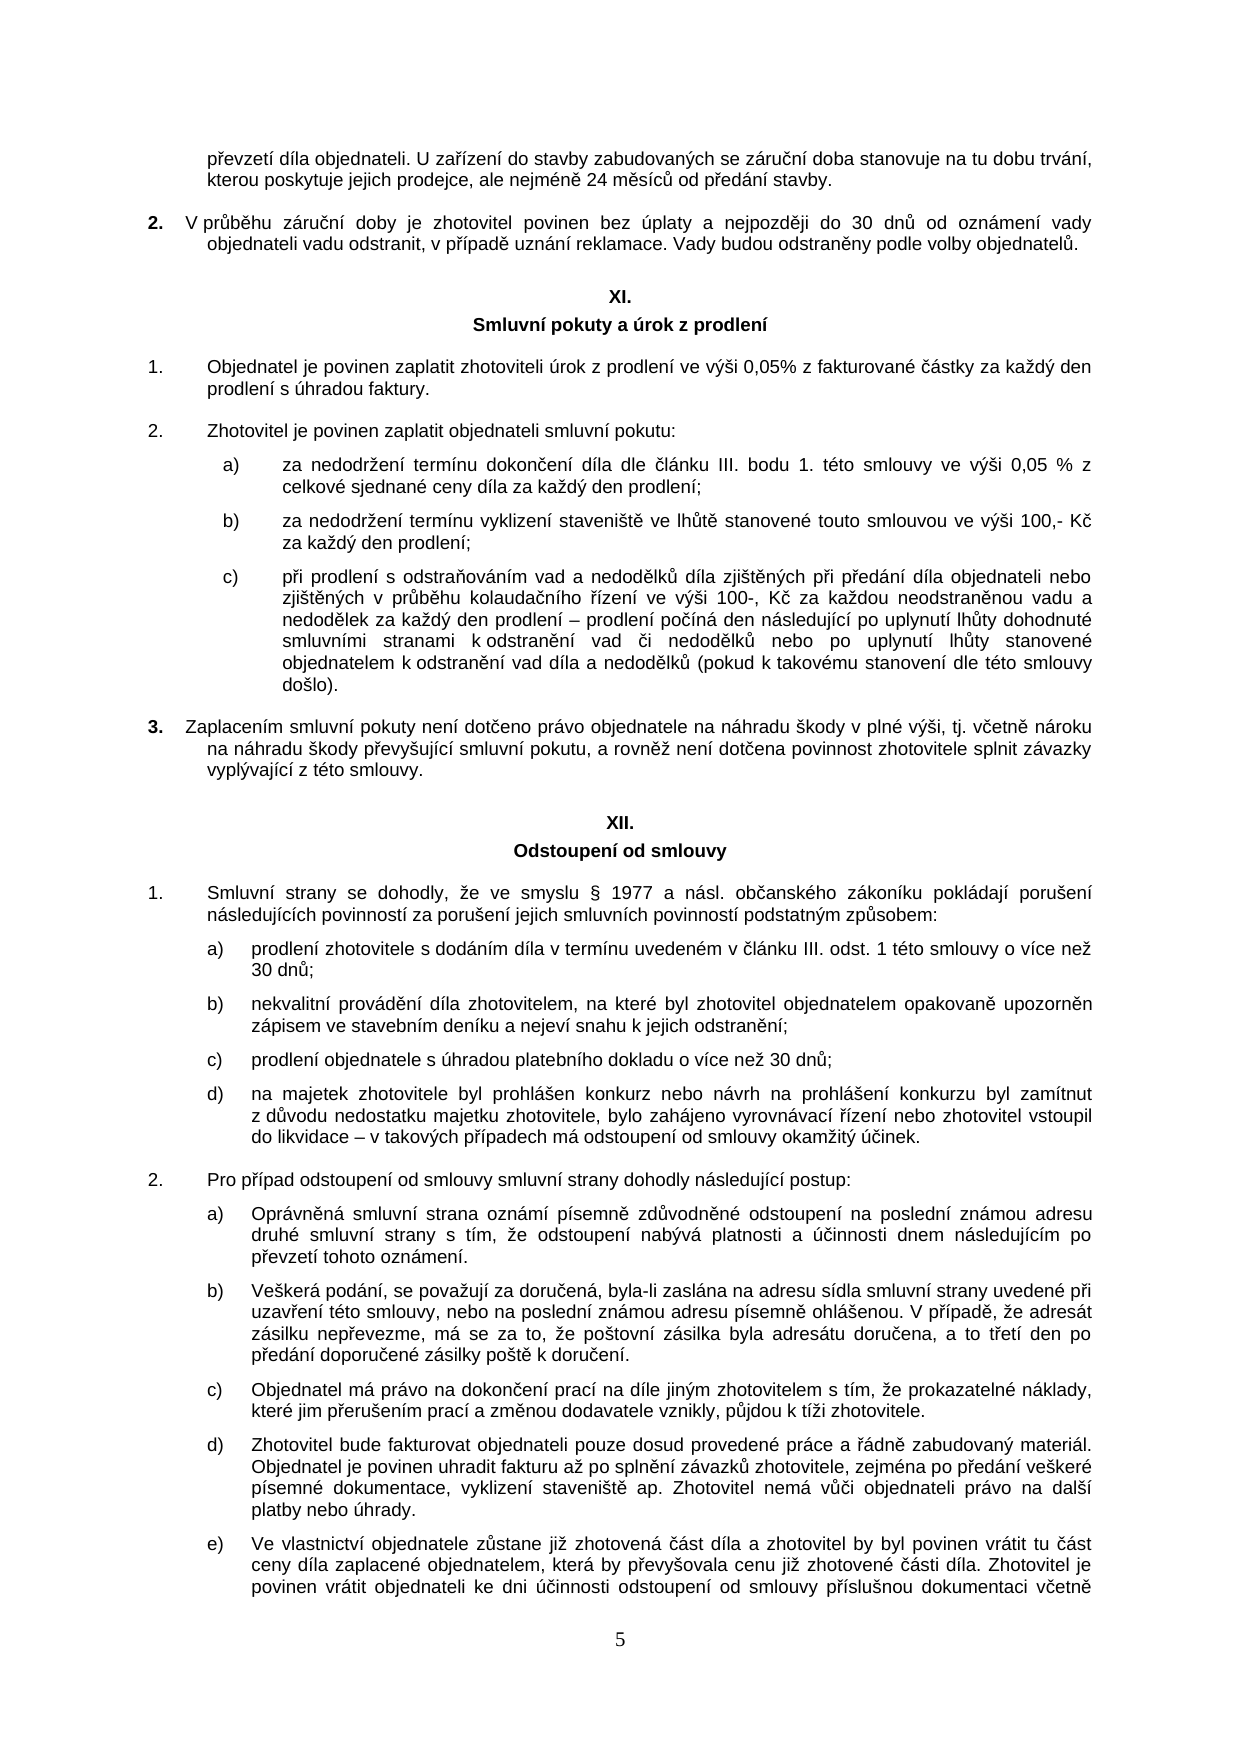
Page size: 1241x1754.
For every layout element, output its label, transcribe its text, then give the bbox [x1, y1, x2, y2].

list V průběhu záruční doby je zhotovitel povinen bez úplaty a nejpozději do 30 dnů od oznámení vady objednateli vadu odstranit, v případě uznání reklamace. Vady budou odstraněny podle volby objednatelů. [148, 212, 1092, 255]
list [207, 1533, 1092, 1597]
list nekvalitní provádění díla zhotovitelem, na které byl zhotovitel objednatelem opakovaně upozorněn zápisem ve stavebním deníku a nejeví snahu k jejich odstranění; [207, 993, 1092, 1036]
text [148, 148, 1092, 191]
list Zhotovitel bude fakturovat objednateli pouze dosud provedené práce a řádně zabudovaný materiál. Objednatel je povinen uhradit fakturu až po splnění závazků zhotovitele, zejména po předání veškeré písemné dokumentace, vyklizení staveniště ap. Zhotovitel nemá vůči objednateli právo na další platby nebo úhrady. [207, 1434, 1092, 1520]
list Veškerá podání, se považují za doručená, byla-li zaslána na adresu sídla smluvní strany uvedené při uzavření této smlouvy, nebo na poslední známou adresu písemně ohlášenou. V případě, že adresát zásilku nepřevezme, má se za to, že poštovní zásilka byla adresátu doručena, a to třetí den po předání doporučené zásilky poště k doručení. [207, 1279, 1092, 1366]
list Zaplacením smluvní pokuty není dotčeno právo objednatele na náhradu škody v plné výši, tj. včetně nároku na náhradu škody převyšující smluvní pokutu, a rovněž není dotčena povinnost zhotovitele splnit závazky vyplývající z této smlouvy. [148, 716, 1092, 780]
list Objednatel má právo na dokončení prací na díle jiným zhotovitelem s tím, že prokazatelné náklady, které jim přerušením prací a změnou dodavatele vznikly, půjdou k tíži zhotovitele. [207, 1378, 1092, 1421]
list za nedodržení termínu dokončení díla dle článku III. bodu 1. této smlouvy ve výši 0,05 % z celkové sjednané ceny díla za každý den prodlení; [223, 454, 1092, 497]
text XII. [148, 812, 1092, 833]
text 2. Zhotovitel je povinen zaplatit objednateli smluvní pokutu: [148, 420, 1092, 442]
list při prodlení s odstraňováním vad a nedodělků díla zjištěných při předání díla objednateli nebo zjištěných v průběhu kolaudačního řízení ve výši 100-, Kč za každou neodstraněnou vadu a nedodělek za každý den prodlení – prodlení počíná den následující po uplynutí lhůty dohodnuté smluvními stranami k odstranění vad či nedodělků nebo po uplynutí lhůty stanovené objednatelem k odstranění vad díla a nedodělků (pokud k takovému stanovení dle této smlouvy došlo). [223, 566, 1092, 695]
list prodlení objednatele s úhradou platebního dokladu o více než 30 dnů; [207, 1049, 1092, 1070]
text 2. Pro případ odstoupení od smlouvy smluvní strany dohodly následující postup: [148, 1168, 1092, 1190]
text Smluvní pokuty a úrok z prodlení [148, 314, 1092, 335]
text 1. Smluvní strany se dohodly, že ve smyslu § 1977 a násl. občanského zákoníku pokládají porušení následujících povinností za porušení jejich smluvních povinností podstatným způsobem: [148, 882, 1092, 925]
text XI. [148, 286, 1092, 308]
list za nedodržení termínu vyklizení staveniště ve lhůtě stanovené touto smlouvou ve výši 100,- Kč za každý den prodlení; [223, 510, 1092, 553]
list prodlení zhotovitele s dodáním díla v termínu uvedeném v článku III. odst. 1 této smlouvy o více než 30 dnů; [207, 937, 1092, 981]
text 1. Objednatel je povinen zaplatit zhotoviteli úrok z prodlení ve výši 0,05% z fakturované částky za každý den prodlení s úhradou faktury. [148, 356, 1092, 399]
list Oprávněná smluvní strana oznámí písemně zdůvodněné odstoupení na poslední známou adresu druhé smluvní strany s tím, že odstoupení nabývá platnosti a účinnosti dnem následujícím po převzetí tohoto oznámení. [207, 1202, 1092, 1267]
text Odstoupení od smlouvy [148, 839, 1092, 861]
list na majetek zhotovitele byl prohlášen konkurz nebo návrh na prohlášení konkurzu byl zamítnut z důvodu nedostatku majetku zhotovitele, bylo zahájeno vyrovnávací řízení nebo zhotovitel vstoupil do likvidace – v takových případech má odstoupení od smlouvy okamžitý účinek. [207, 1083, 1092, 1147]
